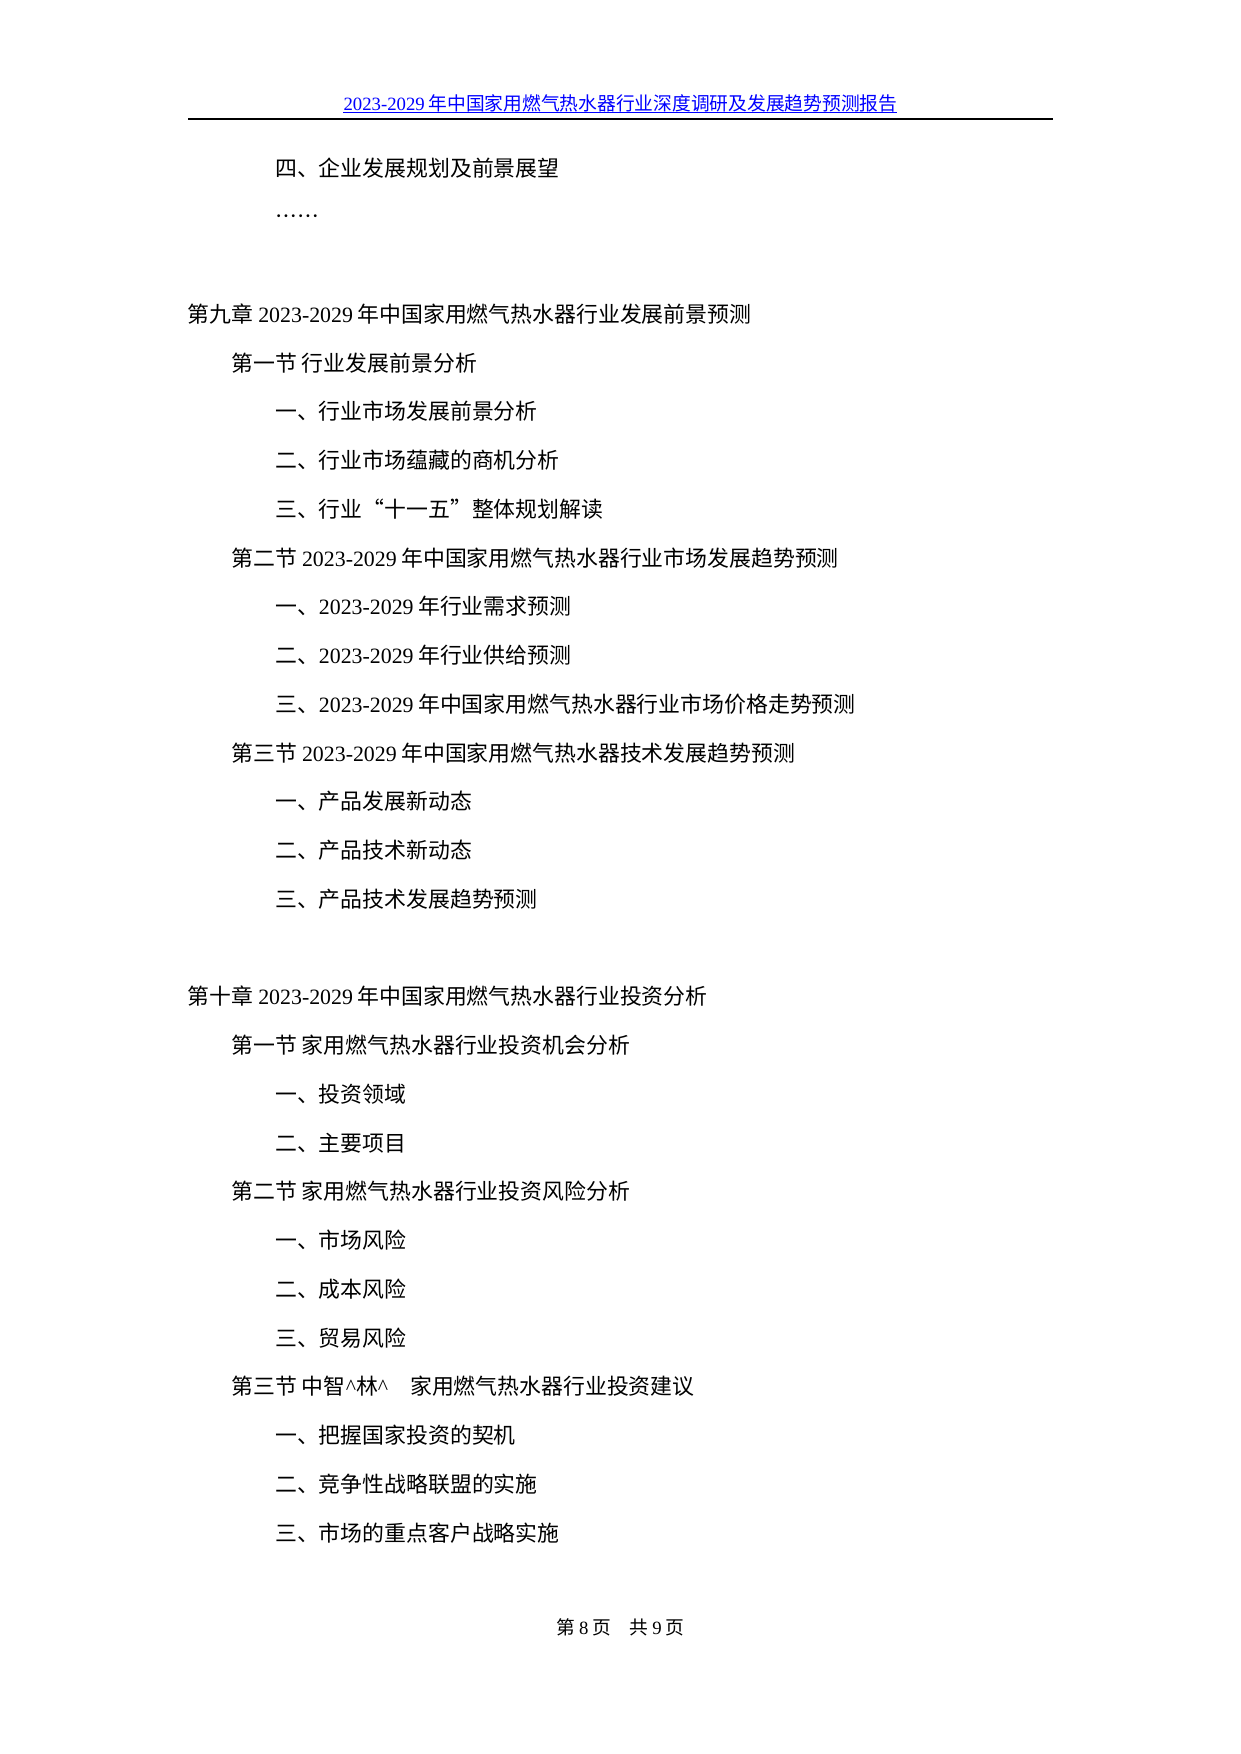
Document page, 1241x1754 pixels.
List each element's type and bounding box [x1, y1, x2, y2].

text [187, 150, 1053, 1548]
